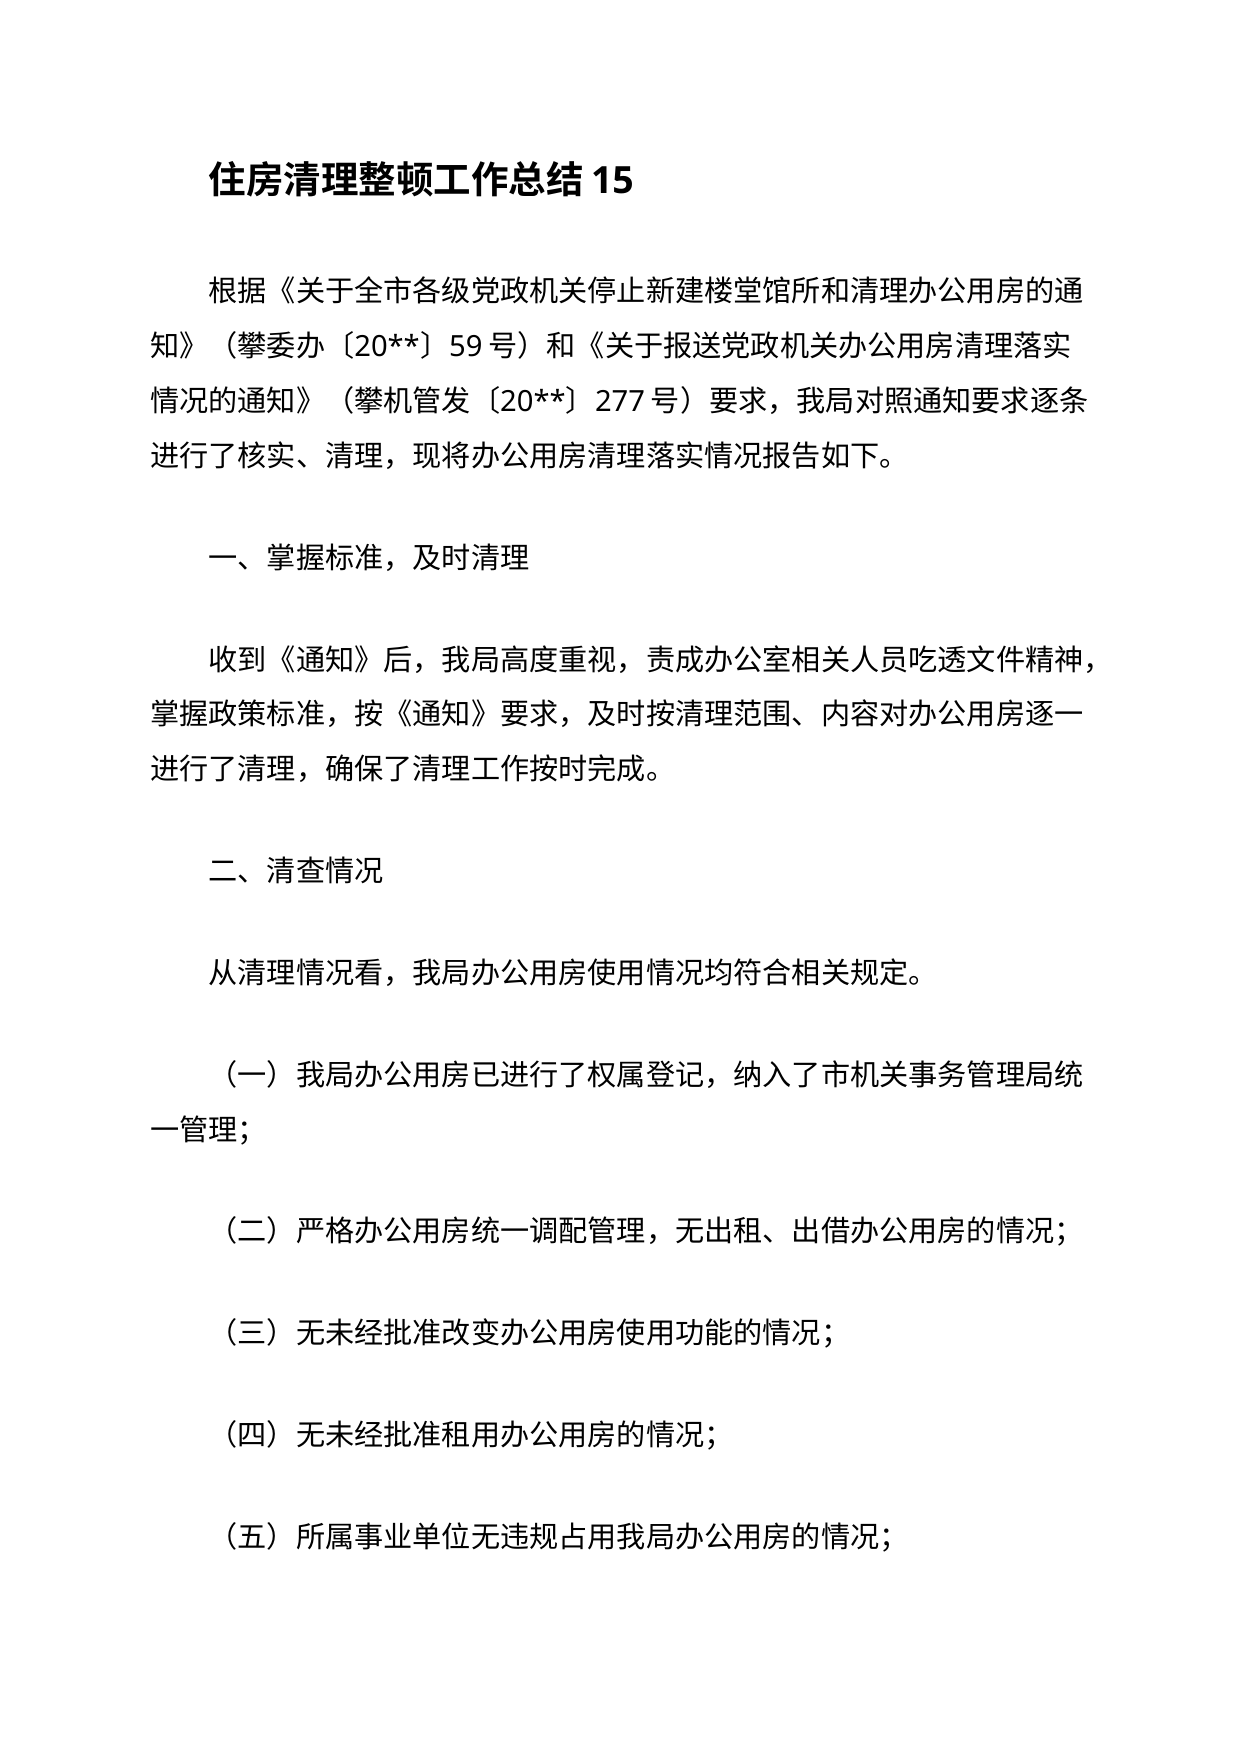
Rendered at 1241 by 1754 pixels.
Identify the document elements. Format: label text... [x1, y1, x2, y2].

text 一、掌握标准，及时清理 [150, 534, 1090, 577]
text 住房清理整顿工作总结15 [150, 150, 1090, 204]
text （三）无未经批准改变办公用房使用功能的情况； [150, 1309, 1090, 1352]
text （五）所属事业单位无违规占用我局办公用房的情况； [150, 1513, 1090, 1555]
text （一）我局办公用房已进行了权属登记，纳入了市机关事务管理局统一管理； [150, 1051, 1090, 1148]
text 从清理情况看，我局办公用房使用情况均符合相关规定。 [150, 949, 1090, 992]
text 根据《关于全市各级党政机关停止新建楼堂馆所和清理办公用房的通知》（攀委办〔20**〕59号）和《关于报送党政机关办公用房清理落实情况的通知》（攀机管发〔20**〕277号）要求，我局对照通知要求逐条进行了核实、清理，现将办公用房清理落实情况报告如下。 [150, 268, 1090, 475]
text （二）严格办公用房统一调配管理，无出租、出借办公用房的情况； [150, 1208, 1090, 1250]
text 收到《通知》后，我局高度重视，责成办公室相关人员吃透文件精神，掌握政策标准，按《通知》要求，及时按清理范围、内容对办公用房逐一进行了清理，确保了清理工作按时完成。 [150, 636, 1090, 788]
text 二、清查情况 [150, 848, 1090, 890]
text （四）无未经批准租用办公用房的情况； [150, 1411, 1090, 1454]
